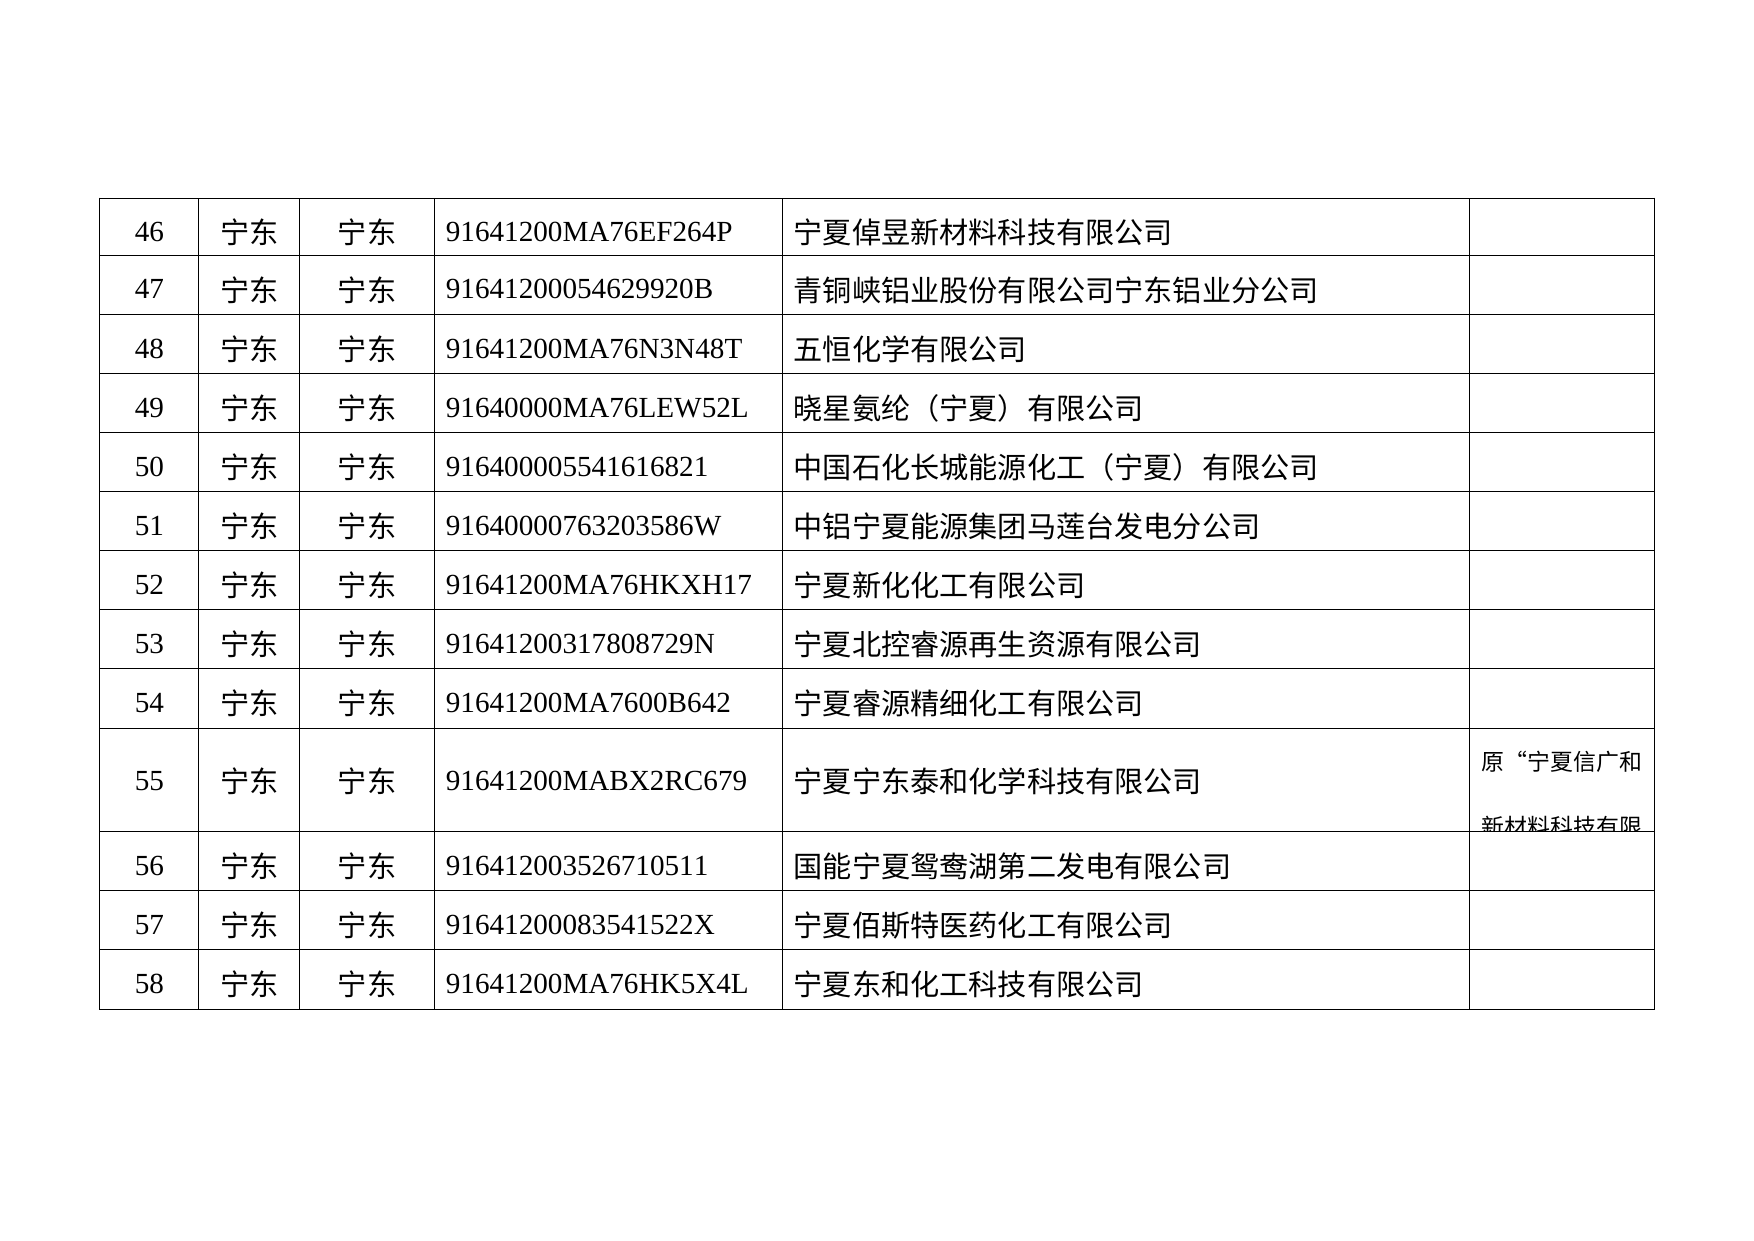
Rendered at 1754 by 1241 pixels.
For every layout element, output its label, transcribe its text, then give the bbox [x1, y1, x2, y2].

table_cell 宁东 [300, 832, 434, 890]
table_cell 53 [100, 610, 198, 668]
table_cell 宁东 [199, 729, 299, 831]
table_cell [1470, 832, 1654, 890]
table_cell 宁东 [199, 891, 299, 949]
table_cell 中铝宁夏能源集团马莲台发电分公司 [783, 492, 1469, 550]
table_cell 91641200MA7600B642 [435, 669, 782, 727]
table_cell 宁东 [300, 199, 434, 255]
table_cell 宁东 [199, 315, 299, 373]
table_cell 宁夏东和化工科技有限公司 [783, 950, 1469, 1008]
table_cell 中国石化长城能源化工（宁夏）有限公司 [783, 433, 1469, 491]
table_cell 宁东 [300, 315, 434, 373]
table_cell 宁东 [199, 669, 299, 727]
table_cell [1470, 199, 1654, 255]
table_cell 宁夏倬昱新材料科技有限公司 [783, 199, 1469, 255]
table_cell 51 [100, 492, 198, 550]
table_cell 91641200054629920B [435, 256, 782, 314]
table_cell 宁东 [199, 256, 299, 314]
table_cell [1470, 256, 1654, 314]
table_cell 56 [100, 832, 198, 890]
table_cell 916400005541616821 [435, 433, 782, 491]
table_cell 国能宁夏鸳鸯湖第二发电有限公司 [783, 832, 1469, 890]
table_cell 宁东 [300, 950, 434, 1008]
table_cell 青铜峡铝业股份有限公司宁东铝业分公司 [783, 256, 1469, 314]
table_cell [1470, 551, 1654, 609]
table_cell 晓星氨纶（宁夏）有限公司 [783, 374, 1469, 432]
table_cell 91640000MA76LEW52L [435, 374, 782, 432]
table_cell 91641200MABX2RC679 [435, 729, 782, 831]
table_cell 宁东 [300, 551, 434, 609]
table_cell [1470, 891, 1654, 949]
table_cell 54 [100, 669, 198, 727]
table_cell 48 [100, 315, 198, 373]
table_cell 宁东 [300, 610, 434, 668]
table_cell 宁东 [199, 832, 299, 890]
table_cell 宁东 [300, 374, 434, 432]
table_cell 55 [100, 729, 198, 831]
table_cell 47 [100, 256, 198, 314]
table_cell [1470, 315, 1654, 373]
table_cell 宁东 [300, 492, 434, 550]
table_cell [1470, 433, 1654, 491]
table_cell [1470, 492, 1654, 550]
table_cell 宁东 [199, 610, 299, 668]
table_cell 57 [100, 891, 198, 949]
table_cell 原“宁夏信广和新材料科技有限公司” [1470, 729, 1654, 831]
table_cell 宁东 [199, 492, 299, 550]
table_cell [1470, 950, 1654, 1008]
table_cell 46 [100, 199, 198, 255]
table_cell 91641200317808729N [435, 610, 782, 668]
table_cell 49 [100, 374, 198, 432]
table_cell 91641200MA76HK5X4L [435, 950, 782, 1008]
table_cell 宁夏北控睿源再生资源有限公司 [783, 610, 1469, 668]
table_cell 宁东 [300, 433, 434, 491]
table_cell 宁东 [300, 891, 434, 949]
table_cell 宁东 [300, 669, 434, 727]
table_cell [1470, 374, 1654, 432]
table_cell 宁东 [199, 199, 299, 255]
table_cell 91641200MA76HKXH17 [435, 551, 782, 609]
table_cell 宁东 [300, 729, 434, 831]
table_cell 91641200083541522X [435, 891, 782, 949]
table_cell 916412003526710511 [435, 832, 782, 890]
table_cell [1470, 610, 1654, 668]
table_cell 宁东 [199, 433, 299, 491]
table_cell 58 [100, 950, 198, 1008]
table_cell 91640000763203586W [435, 492, 782, 550]
table_cell 宁东 [199, 551, 299, 609]
table_cell 宁东 [199, 950, 299, 1008]
table_cell [1470, 669, 1654, 727]
table_cell 52 [100, 551, 198, 609]
table_cell 五恒化学有限公司 [783, 315, 1469, 373]
table_cell 91641200MA76EF264P [435, 199, 782, 255]
table_cell 50 [100, 433, 198, 491]
table_cell 宁夏佰斯特医药化工有限公司 [783, 891, 1469, 949]
table_cell 91641200MA76N3N48T [435, 315, 782, 373]
table_cell 宁夏新化化工有限公司 [783, 551, 1469, 609]
table_cell 宁东 [300, 256, 434, 314]
table_cell 宁东 [199, 374, 299, 432]
table_cell 宁夏宁东泰和化学科技有限公司 [783, 729, 1469, 831]
table_cell 宁夏睿源精细化工有限公司 [783, 669, 1469, 727]
